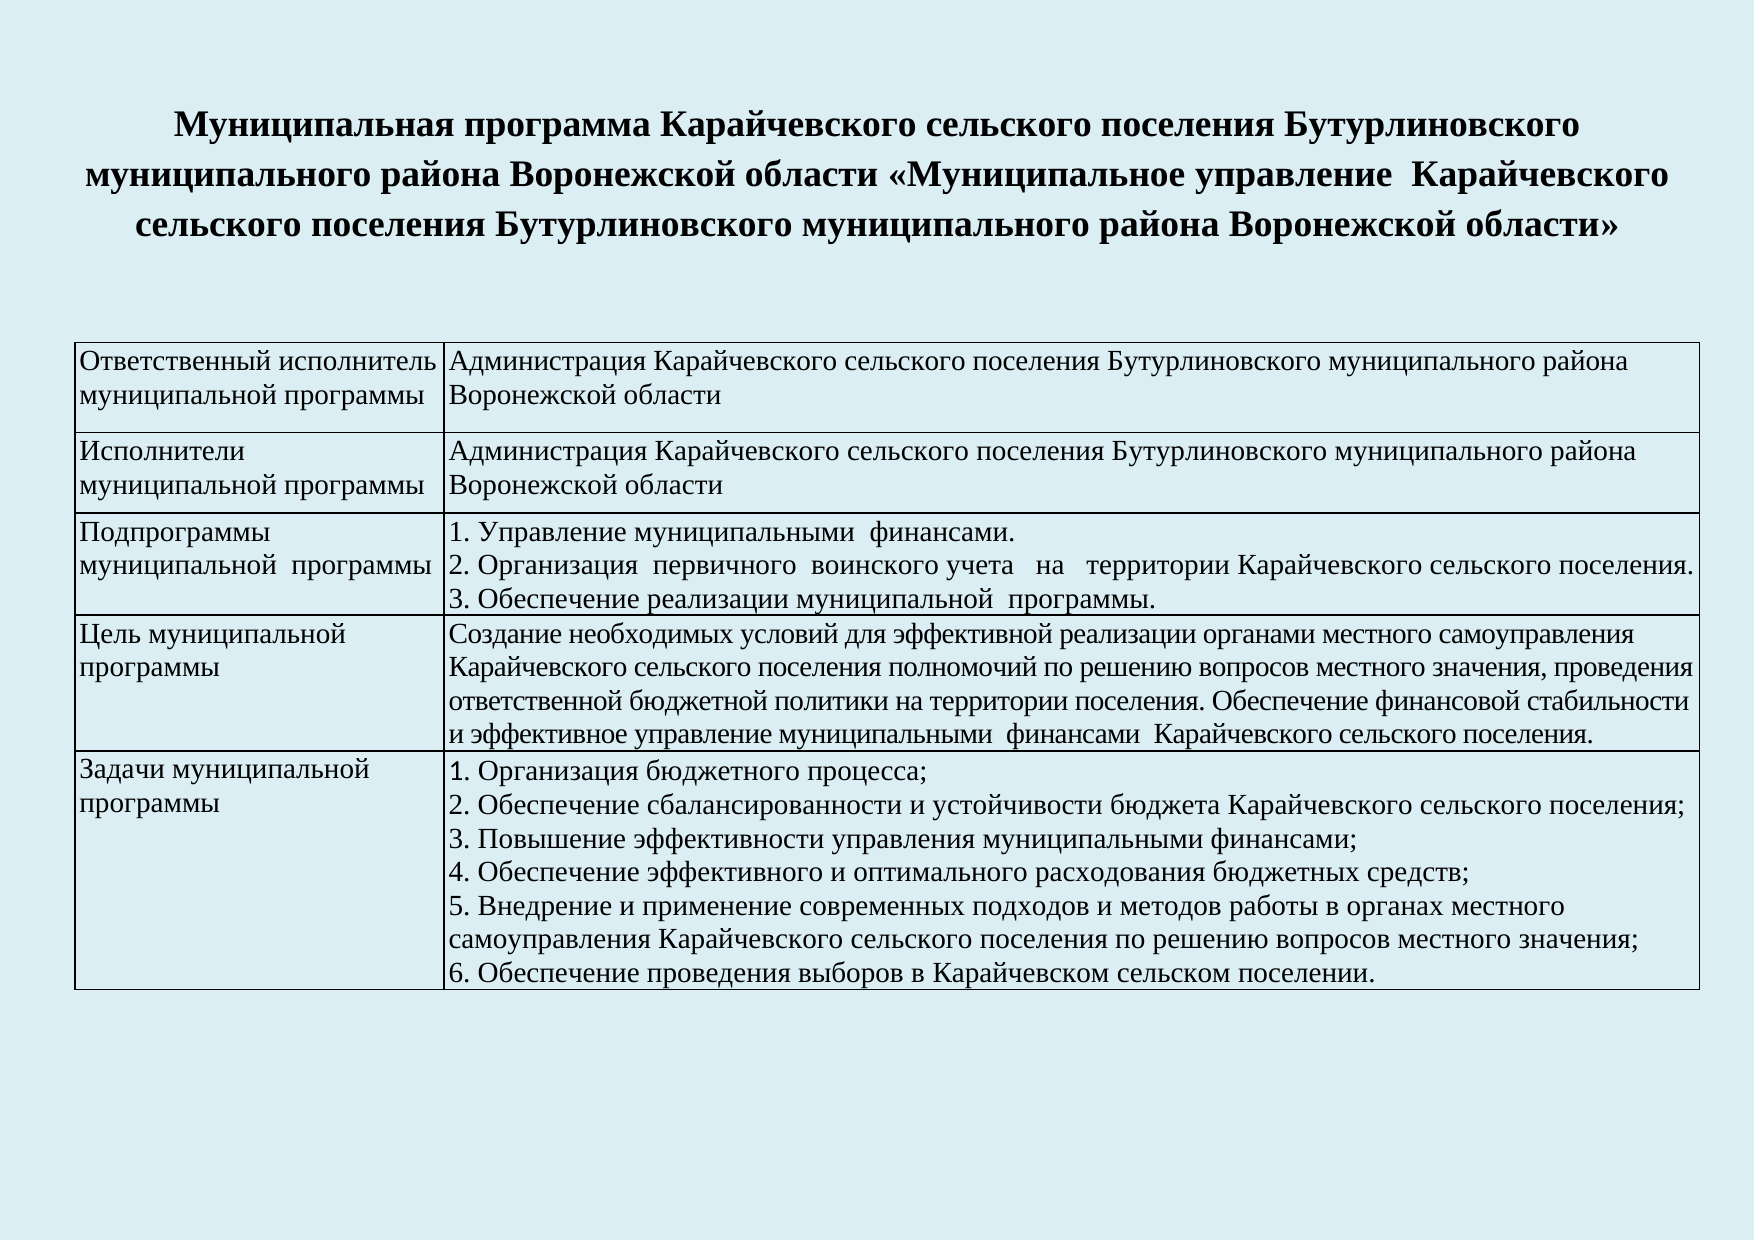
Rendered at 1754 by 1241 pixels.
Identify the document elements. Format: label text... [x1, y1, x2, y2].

table_header Администрация Карайчевского сельского поселения Бутурлиновского муниципального района Воронежской области [445, 343, 1699, 432]
table_cell Цель муниципальной программы [76, 616, 443, 750]
text Муниципальная программа Карайчевского сельского поселения Бутурлиновского муниципального района Воронежской области «Муниципальное управление Карайчевского сельского поселения Бутурлиновского муниципального района Воронежской области» [75, 102, 1679, 244]
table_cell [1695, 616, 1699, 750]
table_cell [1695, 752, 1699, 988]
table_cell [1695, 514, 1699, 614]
table_cell Подпрограммы муниципальной программы [76, 514, 443, 614]
table_cell Исполнители муниципальной программы [76, 433, 443, 512]
table_cell Задачи муниципальной программы [76, 752, 443, 988]
table_cell Администрация Карайчевского сельского поселения Бутурлиновского муниципального района Воронежской области [445, 433, 1699, 512]
table_header Ответственный исполнитель муниципальной программы [76, 343, 443, 432]
